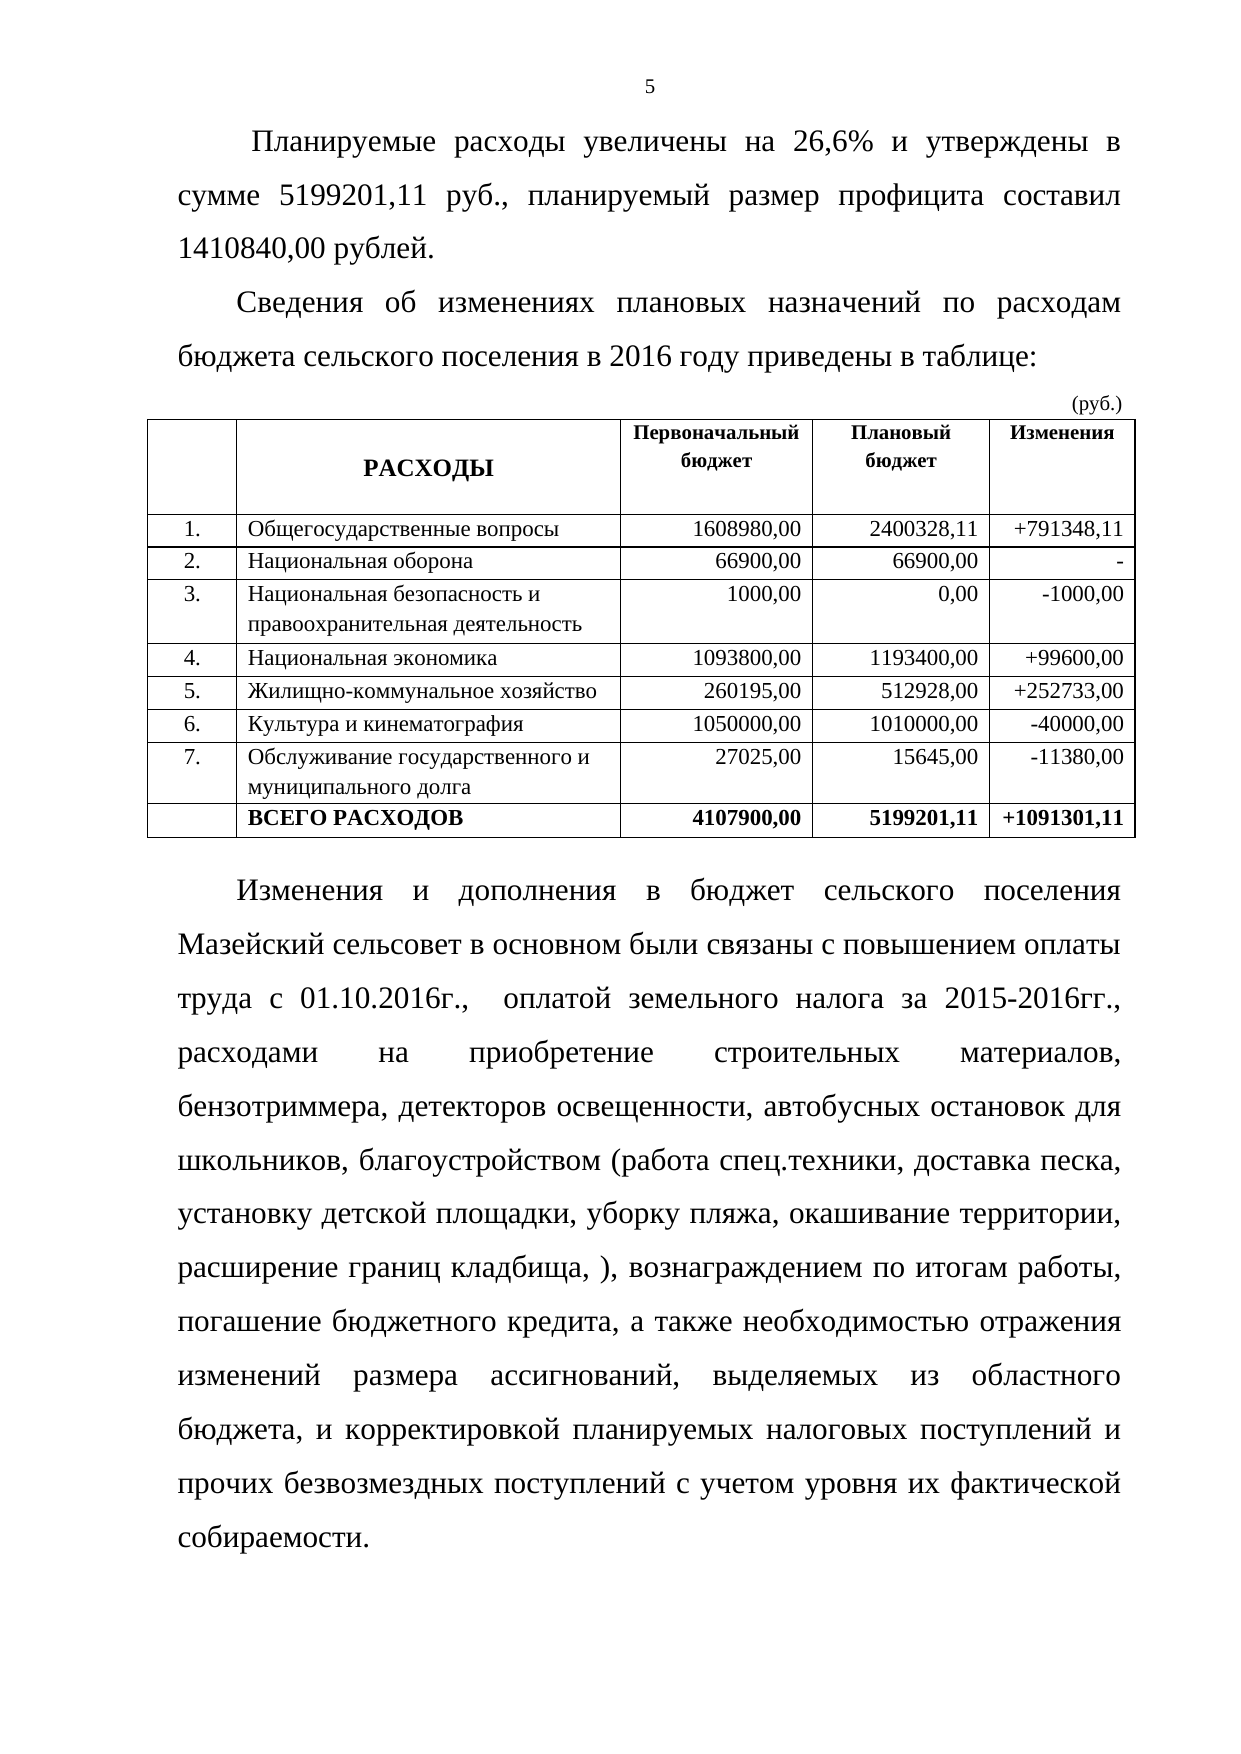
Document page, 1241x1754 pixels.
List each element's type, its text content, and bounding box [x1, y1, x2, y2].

table_cell 4107900,00 [621, 804, 812, 837]
table_cell Национальная экономика [237, 644, 620, 676]
table_cell 512928,00 [813, 677, 989, 709]
table_header Первоначальный бюджет [621, 420, 812, 513]
table_cell 5199201,11 [813, 804, 989, 837]
table_cell -40000,00 [990, 710, 1134, 742]
table_cell 1000,00 [621, 580, 812, 643]
table_cell 6. [148, 710, 236, 742]
table_cell 1193400,00 [813, 644, 989, 676]
table_cell 1010000,00 [813, 710, 989, 742]
table_cell Общегосударственные вопросы [237, 515, 620, 546]
table_cell Обслуживание государственного и муниципального долга [237, 743, 620, 803]
table_cell 1608980,00 [621, 515, 812, 546]
table_cell Жилищно-коммунальное хозяйство [237, 677, 620, 709]
table_header [148, 420, 236, 513]
text Планируемые расходы увеличены на 26,6% и утверждены в сумме 5199201,11 руб., планируемый размер профицита составил 1410840,00 рублей. [177, 122, 1122, 266]
text (руб.) [177, 391, 1122, 415]
table_cell -11380,00 [990, 743, 1134, 803]
table_cell Культура и кинематография [237, 710, 620, 742]
table_cell 27025,00 [621, 743, 812, 803]
table_cell 66900,00 [621, 548, 812, 579]
table_cell 4. [148, 644, 236, 676]
table_header Изменения [990, 420, 1134, 513]
table_cell 2400328,11 [813, 515, 989, 546]
table_cell Национальная оборона [237, 548, 620, 579]
table_cell 0,00 [813, 580, 989, 643]
table_cell 1. [148, 515, 236, 546]
table_cell ВСЕГО РАСХОДОВ [237, 804, 620, 837]
table_cell +252733,00 [990, 677, 1134, 709]
table_cell 2. [148, 548, 236, 579]
table_cell 66900,00 [813, 548, 989, 579]
table_cell 1093800,00 [621, 644, 812, 676]
table_cell 5. [148, 677, 236, 709]
table_cell +1091301,11 [990, 804, 1134, 837]
table_cell 3. [148, 580, 236, 643]
text Сведения об изменениях плановых назначений по расходам бюджета сельского поселения в 2016 году приведены в таблице: [177, 283, 1122, 373]
table_cell 260195,00 [621, 677, 812, 709]
table_cell Национальная безопасность и правоохранительная деятельность [237, 580, 620, 643]
table_cell 1050000,00 [621, 710, 812, 742]
table_cell 15645,00 [813, 743, 989, 803]
table_header Плановый бюджет [813, 420, 989, 513]
table_cell - [990, 548, 1134, 579]
table_cell +791348,11 [990, 515, 1134, 546]
table_cell +99600,00 [990, 644, 1134, 676]
table_cell -1000,00 [990, 580, 1134, 643]
table_header РАСХОДЫ [237, 420, 620, 513]
table_cell [148, 804, 236, 837]
text Изменения и дополнения в бюджет сельского поселения Мазейский сельсовет в основном были связаны с повышением оплаты труда с 01.10.2016г., оплатой земельного налога за 2015-2016гг., расходами на приобретение строительных материалов, бензотриммера, детекторов освещенности, автобусных остановок для школьников, благоустройством (работа спец.техники, доставка песка, установку детской площадки, уборку пляжа, окашивание территории, расширение границ кладбища, ), вознаграждением по итогам работы, погашение бюджетного кредита, а также необходимостью отражения изменений размера ассигнований, выделяемых из областного бюджета, и корректировкой планируемых налоговых поступлений и прочих безвозмездных поступлений с учетом уровня их фактической собираемости. [177, 872, 1122, 1554]
table_cell 7. [148, 743, 236, 803]
